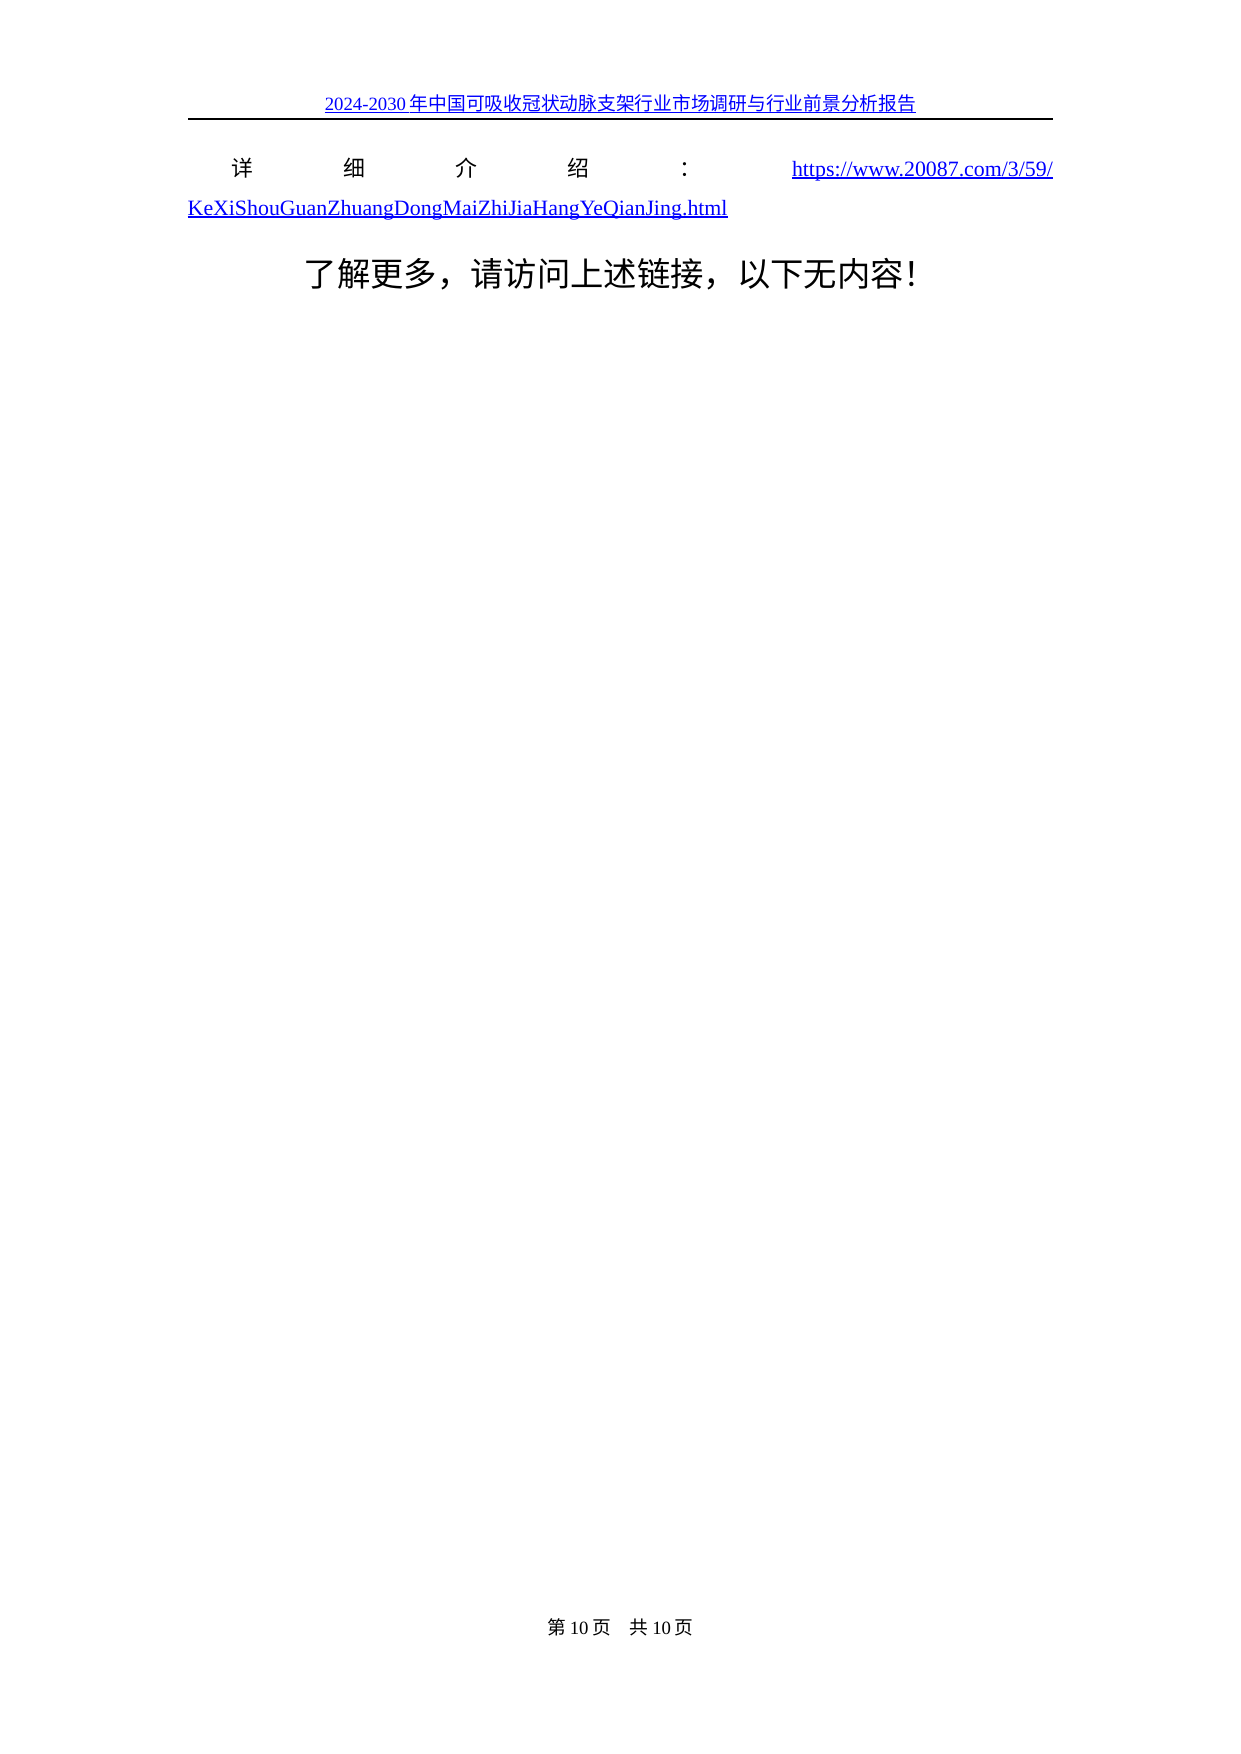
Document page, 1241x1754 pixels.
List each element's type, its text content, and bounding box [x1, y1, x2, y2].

text 详细介绍：https://www.20087.com/3/59/KeXiShouGuanZhuangDongMaiZhiJiaHangYeQianJing.html [187, 150, 1053, 223]
title 了解更多，请访问上述链接，以下无内容！ [187, 239, 1053, 304]
